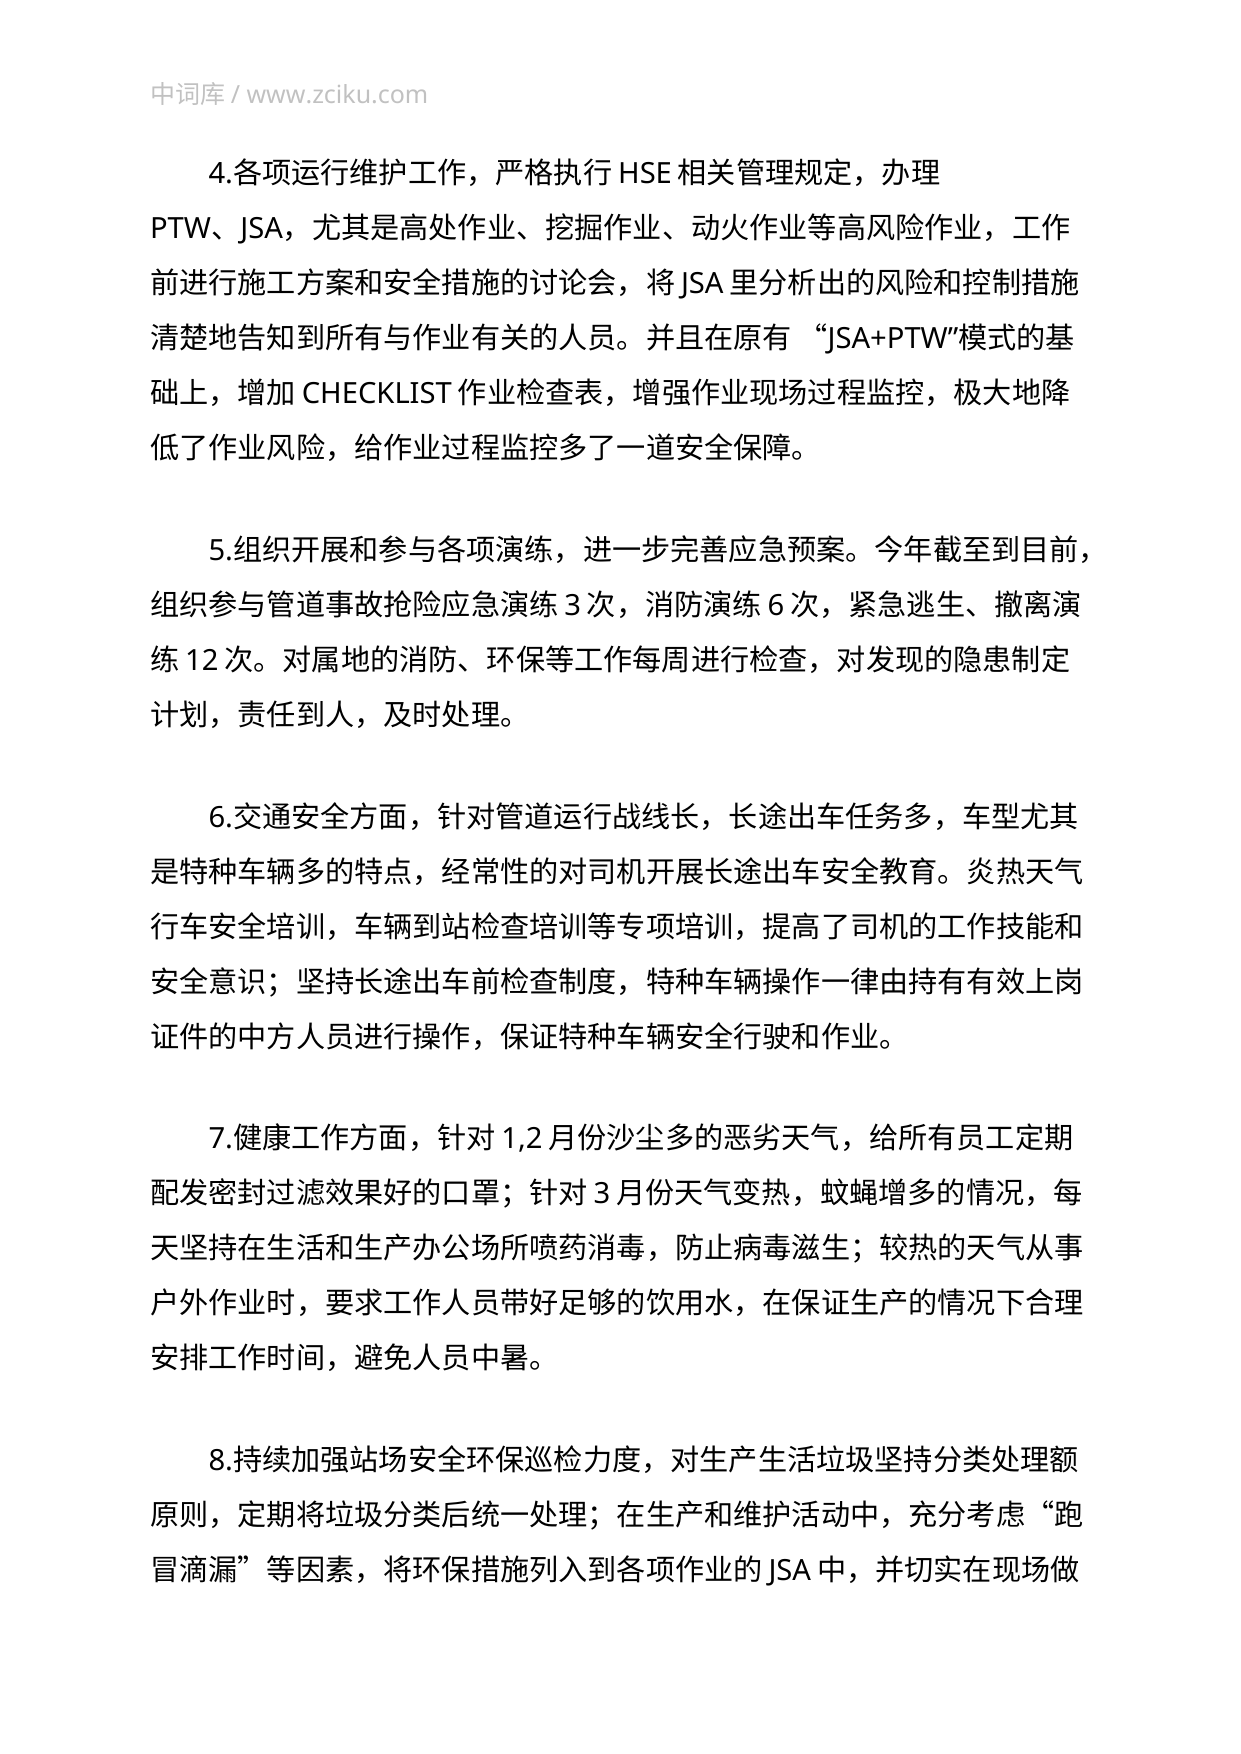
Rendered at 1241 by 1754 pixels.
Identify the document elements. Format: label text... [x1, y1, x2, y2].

text 4.各项运行维护工作，严格执行HSE相关管理规定，办理PTW、JSA，尤其是高处作业、挖掘作业、动火作业等高风险作业，工作前进行施工方案和安全措施的讨论会，将JSA里分析出的风险和控制措施清楚地告知到所有与作业有关的人员。并且在原有 “JSA+PTW”模式的基础上，增加CHECKLIST作业检查表，增强作业现场过程监控，极大地降低了作业风险，给作业过程监控多了一道安全保障。 [150, 150, 1090, 467]
text 5.组织开展和参与各项演练，进一步完善应急预案。今年截至到目前，组织参与管道事故抢险应急演练3次，消防演练6次，紧急逃生、撤离演练12次。对属地的消防、环保等工作每周进行检查，对发现的隐患制定计划，责任到人，及时处理。 [150, 527, 1090, 734]
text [150, 1437, 1090, 1589]
text 7.健康工作方面，针对1,2月份沙尘多的恶劣天气，给所有员工定期配发密封过滤效果好的口罩；针对3月份天气变热，蚊蝇增多的情况，每天坚持在生活和生产办公场所喷药消毒，防止病毒滋生；较热的天气从事户外作业时，要求工作人员带好足够的饮用水，在保证生产的情况下合理安排工作时间，避免人员中暑。 [150, 1115, 1090, 1377]
text 6.交通安全方面，针对管道运行战线长，长途出车任务多，车型尤其是特种车辆多的特点，经常性的对司机开展长途出车安全教育。炎热天气行车安全培训，车辆到站检查培训等专项培训，提高了司机的工作技能和安全意识；坚持长途出车前检查制度，特种车辆操作一律由持有有效上岗证件的中方人员进行操作，保证特种车辆安全行驶和作业。 [150, 793, 1090, 1056]
